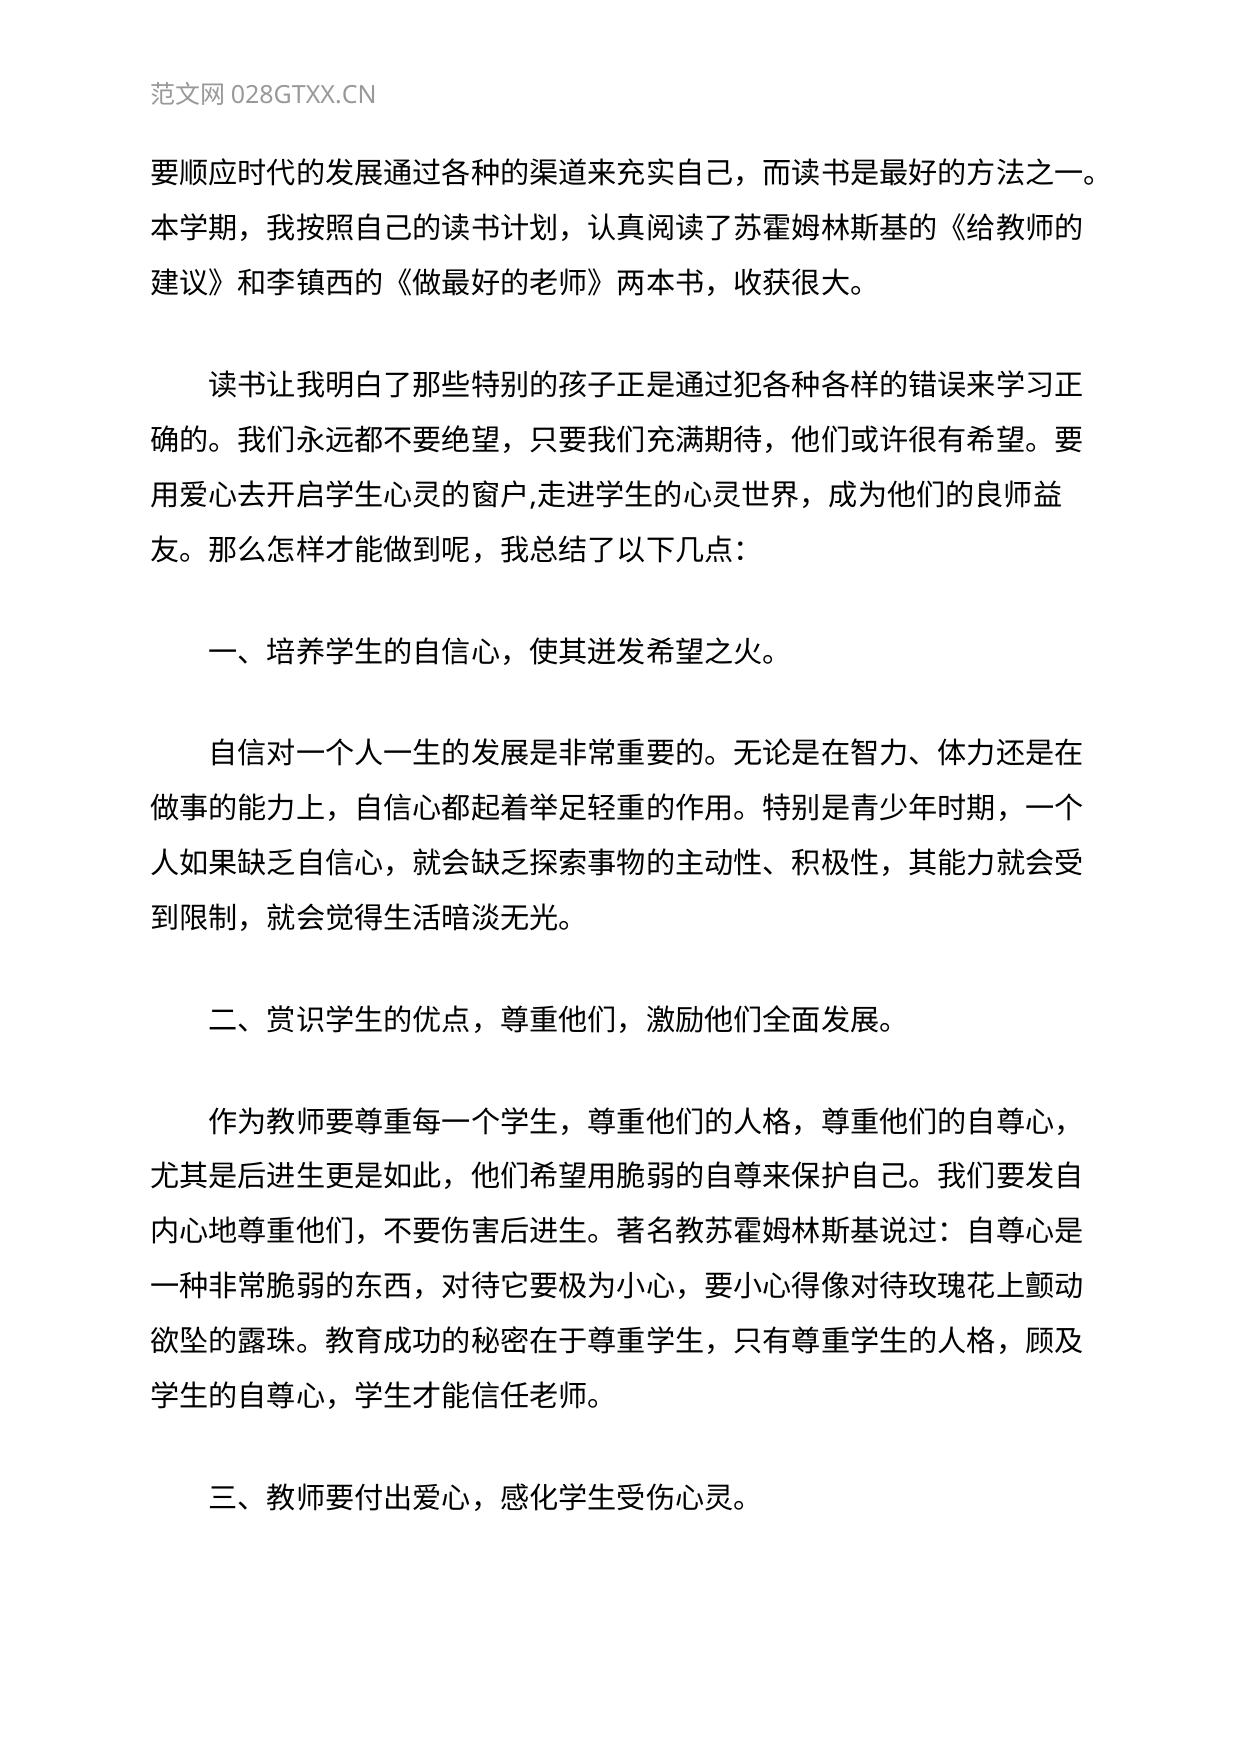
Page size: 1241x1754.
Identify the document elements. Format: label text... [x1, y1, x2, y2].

text 三、教师要付出爱心，感化学生受伤心灵。 [150, 1474, 1090, 1517]
text 自信对一个人一生的发展是非常重要的。无论是在智力、体力还是在做事的能力上，自信心都起着举足轻重的作用。特别是青少年时期，一个人如果缺乏自信心，就会缺乏探索事物的主动性、积极性，其能力就会受到限制，就会觉得生活暗淡无光。 [150, 730, 1090, 937]
text 作为教师要尊重每一个学生，尊重他们的人格，尊重他们的自尊心，尤其是后进生更是如此，他们希望用脆弱的自尊来保护自己。我们要发自内心地尊重他们，不要伤害后进生。著名教苏霍姆林斯基说过：自尊心是一种非常脆弱的东西，对待它要极为小心，要小心得像对待玫瑰花上颤动欲坠的露珠。教育成功的秘密在于尊重学生，只有尊重学生的人格，顾及学生的自尊心，学生才能信任老师。 [150, 1098, 1090, 1415]
text 读书让我明白了那些特别的孩子正是通过犯各种各样的错误来学习正确的。我们永远都不要绝望，只要我们充满期待，他们或许很有希望。要用爱心去开启学生心灵的窗户,走进学生的心灵世界，成为他们的良师益友。那么怎样才能做到呢，我总结了以下几点： [150, 362, 1090, 569]
text 一、培养学生的自信心，使其迸发希望之火。 [150, 628, 1090, 670]
text 二、赏识学生的优点，尊重他们，激励他们全面发展。 [150, 996, 1090, 1039]
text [150, 150, 1090, 302]
